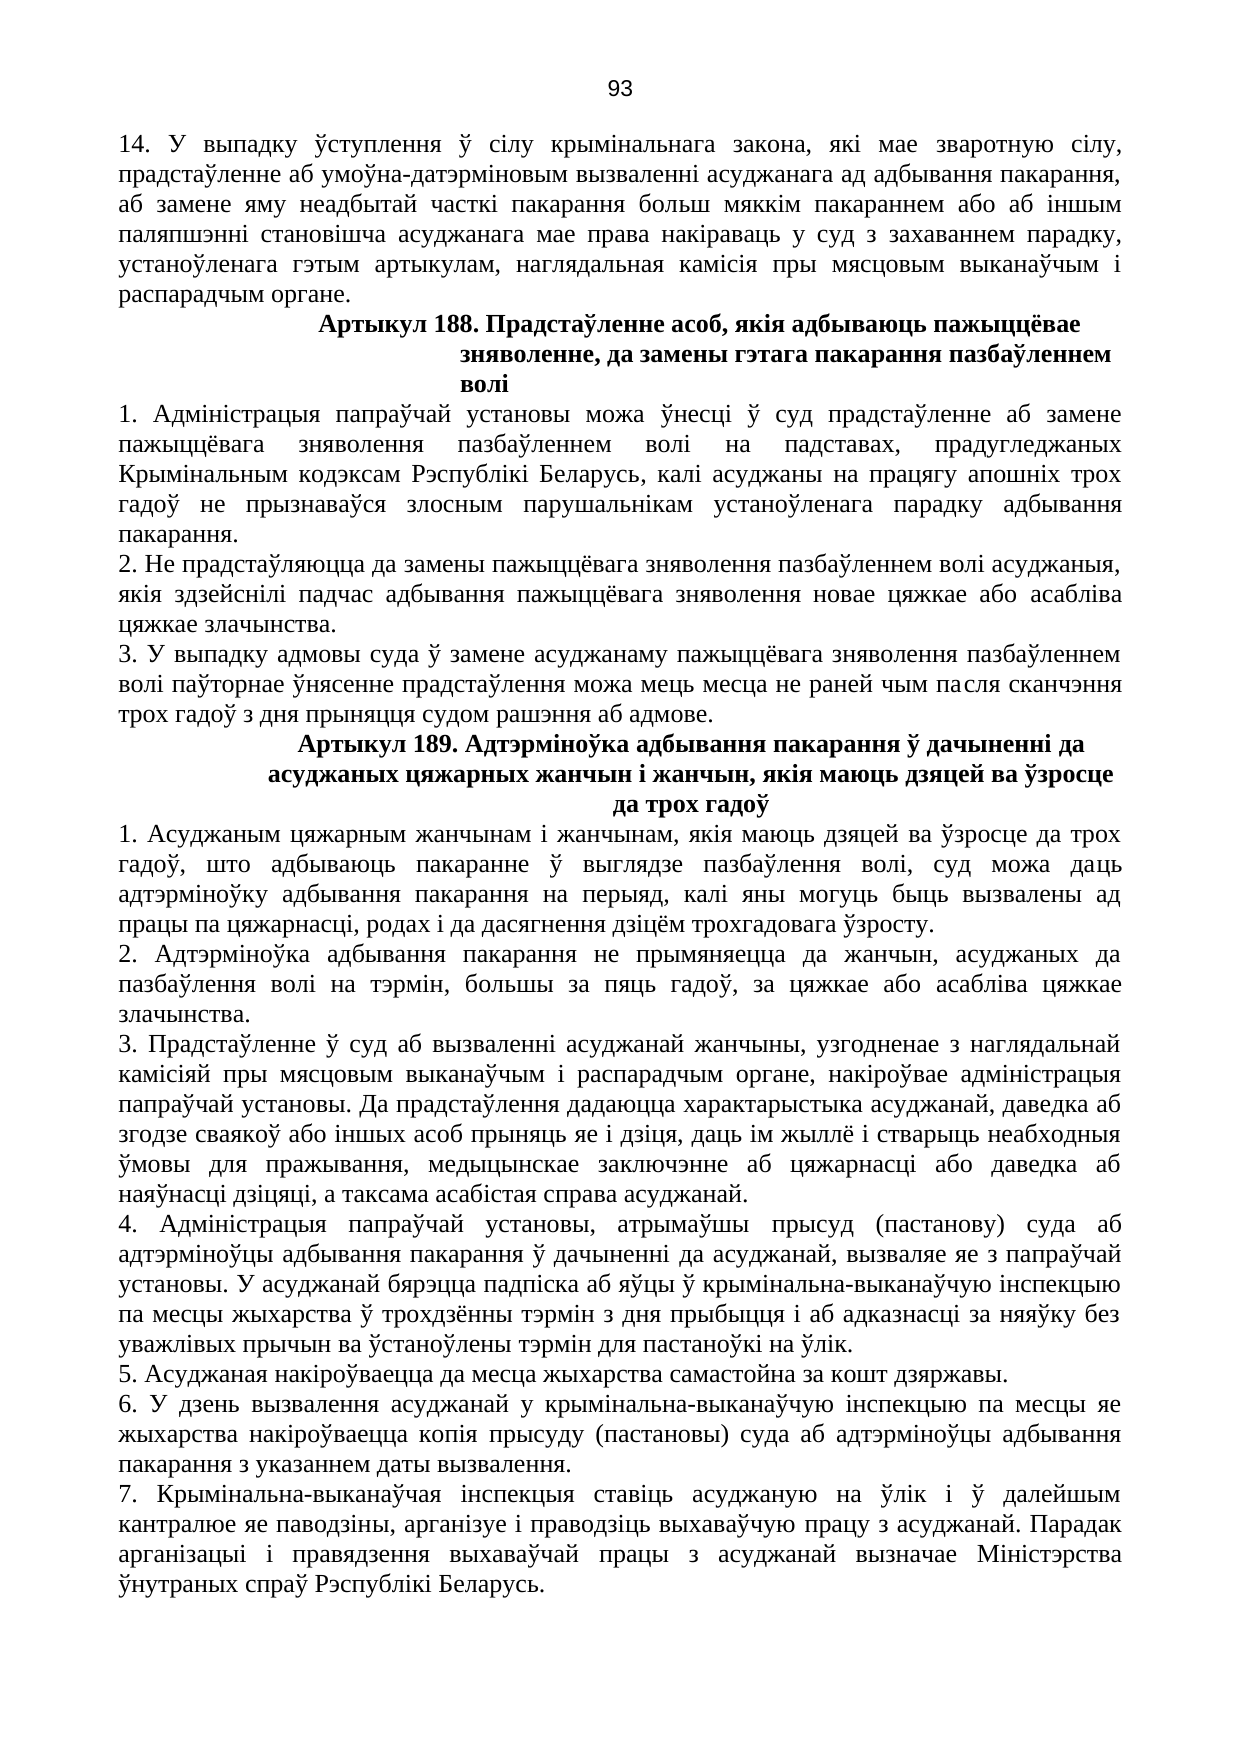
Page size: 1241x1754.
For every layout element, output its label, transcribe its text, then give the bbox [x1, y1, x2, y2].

text 1. Асуджаным цяжарным жанчынам і жанчынам, якія маюць дзяцей ва ўзросце да трох гадоў, што адбываюць пакаранне ў выглядзе пазбаўлення волі, суд можа даць адтэрміноўку адбывання пакарання на перыяд, калі яны могуць быць вызвалены ад працы па цяжарнасці, родах і да дасягнення дзіцём трохгадовага ўзросту. [118, 818, 1122, 938]
text 1. Адміністрацыя папраўчай установы можа ўнесці ў суд прадстаўленне аб замене пажыццёвага зняволення пазбаўленнем волі на падставах, прадугледжаных Крымінальным кодэксам Рэспублікі Беларусь, калі асуджаны на працягу апошніх трох гадоў не прызнаваўся злосным парушальнікам устаноўленага парадку адбывання пакарання. [118, 398, 1122, 548]
text 3. У выпадку адмовы суда ў замене асуджанаму пажыццёвага зняволення пазбаўленнем волі паўторнае ўнясенне прадстаўлення можа мець месца не раней чым пасля сканчэння трох гадоў з дня прыняцця судом рашэння аб адмове. [118, 638, 1122, 728]
text 4. Адміністрацыя папраўчай установы, атрымаўшы прысуд (пастанову) суда аб адтэрміноўцы адбывання пакарання ў дачыненні да асуджанай, вызваляе яе з папраўчай установы. У асуджанай бярэцца падпіска аб яўцы ў крымінальна-выканаўчую інспекцыю па месцы жыхарства ў трохдзённы тэрмін з дня прыбыцця і аб адказнасці за няяўку без уважлівых прычын ва ўстаноўлены тэрмін для пастаноўкі на ўлік. [118, 1208, 1122, 1358]
text 5. Асуджаная накіроўваецца да месца жыхарства самастойна за кошт дзяржавы. [118, 1358, 1122, 1388]
text 7. Крымінальна-выканаўчая інспекцыя ставіць асуджаную на ўлік і ў далейшым кантралюе яе паводзіны, арганізуе і праводзіць выхаваўчую працу з асуджанай. Парадак арганізацыі і правядзення выхаваўчай працы з асуджанай вызначае Міністэрства ўнутраных спраў Рэспублікі Беларусь. [118, 1478, 1122, 1598]
text 2. Адтэрміноўка адбывання пакарання не прымяняецца да жанчын, асуджаных да пазбаўлення волі на тэрмін, большы за пяць гадоў, за цяжкае або асабліва цяжкае злачынства. [118, 938, 1122, 1028]
text Артыкул 189. Адтэрміноўка адбывання пакарання ў дачыненні да асуджаных цяжарных жанчын і жанчын, якія маюць дзяцей ва ўзросце да трох гадоў [199, 728, 1122, 818]
text Артыкул 188. Прадстаўленне асоб, якія адбываюць пажыццёвае зняволенне, да замены гэтага пакарання пазбаўленнем волі [258, 308, 1122, 398]
text 3. Прадстаўленне ў суд аб вызваленні асуджанай жанчыны, узгодненае з наглядальнай камісіяй пры мясцовым выканаўчым і распарадчым органе, накіроўвае адміністрацыя папраўчай установы. Да прадстаўлення дадаюцца характарыстыка асуджанай, даведка аб згодзе сваякоў або іншых асоб прыняць яе і дзіця, даць ім жыллё і стварыць неабходныя ўмовы для пражывання, медыцынскае заключэнне аб цяжарнасці або даведка аб наяўнасці дзіцяці, а таксама асабістая справа асуджанай. [118, 1028, 1122, 1208]
text 6. У дзень вызвалення асуджанай у крымінальна-выканаўчую інспекцыю па месцы яе жыхарства накіроўваецца копія прысуду (пастановы) суда аб адтэрміноўцы адбывання пакарання з указаннем даты вызвалення. [118, 1388, 1122, 1478]
text 2. Не прадстаўляюцца да замены пажыццёвага зняволення пазбаўленнем волі асуджаныя, якія здзейснілі падчас адбывання пажыццёвага зняволення новае цяжкае або асабліва цяжкае злачынства. [118, 548, 1122, 638]
text 14. У выпадку ўступлення ў сілу крымінальнага закона, які мае зваротную сілу, прадстаўленне аб умоўна-датэрміновым вызваленні асуджанага ад адбывання пакарання, аб замене яму неадбытай часткі пакарання больш мяккім пакараннем або аб іншым паляпшэнні становішча асуджанага мае права накіраваць у суд з захаваннем парадку, устаноўленага гэтым артыкулам, наглядальная камісія пры мясцовым выканаўчым і распарадчым органе. [118, 128, 1122, 308]
